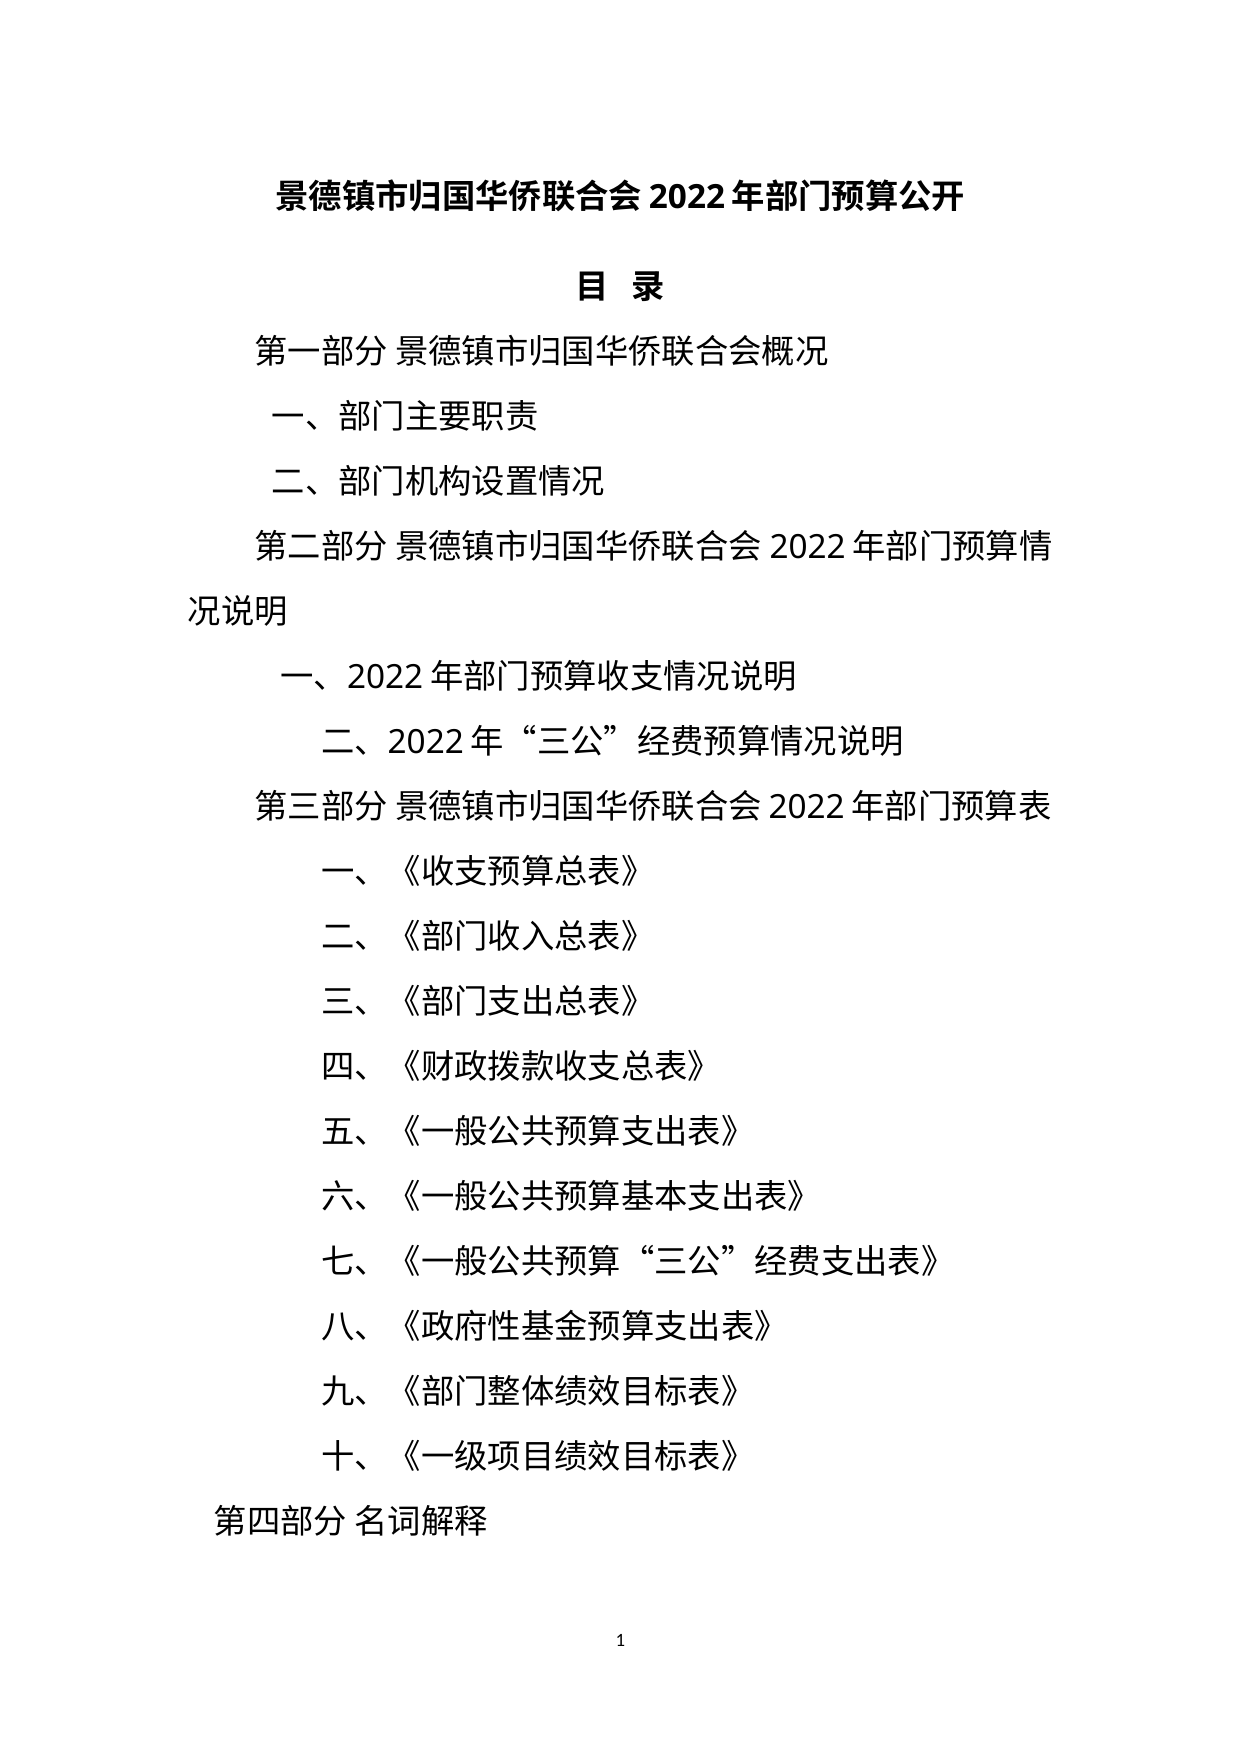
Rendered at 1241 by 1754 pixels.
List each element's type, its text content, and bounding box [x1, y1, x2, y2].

text 一、《收支预算总表》 [187, 837, 1053, 902]
text 七、《一般公共预算“三公”经费支出表》 [187, 1227, 1053, 1292]
text 十、《一级项目绩效目标表》 [187, 1422, 1053, 1487]
text 第三部分 景德镇市归国华侨联合会2022年部门预算表 [187, 772, 1053, 837]
text 二、2022年“三公”经费预算情况说明 [187, 707, 1053, 772]
text 五、《一般公共预算支出表》 [187, 1097, 1053, 1162]
text 目 录 [187, 252, 1053, 317]
text 一、部门主要职责 [187, 382, 1053, 447]
text 九、《部门整体绩效目标表》 [187, 1357, 1053, 1422]
text 第二部分 景德镇市归国华侨联合会2022年部门预算情况说明 [187, 512, 1053, 642]
text 第四部分 名词解释 [187, 1487, 1053, 1552]
text 三、《部门支出总表》 [187, 967, 1053, 1032]
text 四、《财政拨款收支总表》 [187, 1032, 1053, 1097]
text 二、部门机构设置情况 [187, 447, 1053, 512]
text 一、2022年部门预算收支情况说明 [187, 642, 1053, 707]
text 八、《政府性基金预算支出表》 [187, 1292, 1053, 1357]
text 二、《部门收入总表》 [187, 902, 1053, 967]
text 第一部分 景德镇市归国华侨联合会概况 [187, 317, 1053, 382]
subtitle 景德镇市归国华侨联合会2022年部门预算公开 [187, 162, 1053, 227]
text 六、《一般公共预算基本支出表》 [187, 1162, 1053, 1227]
